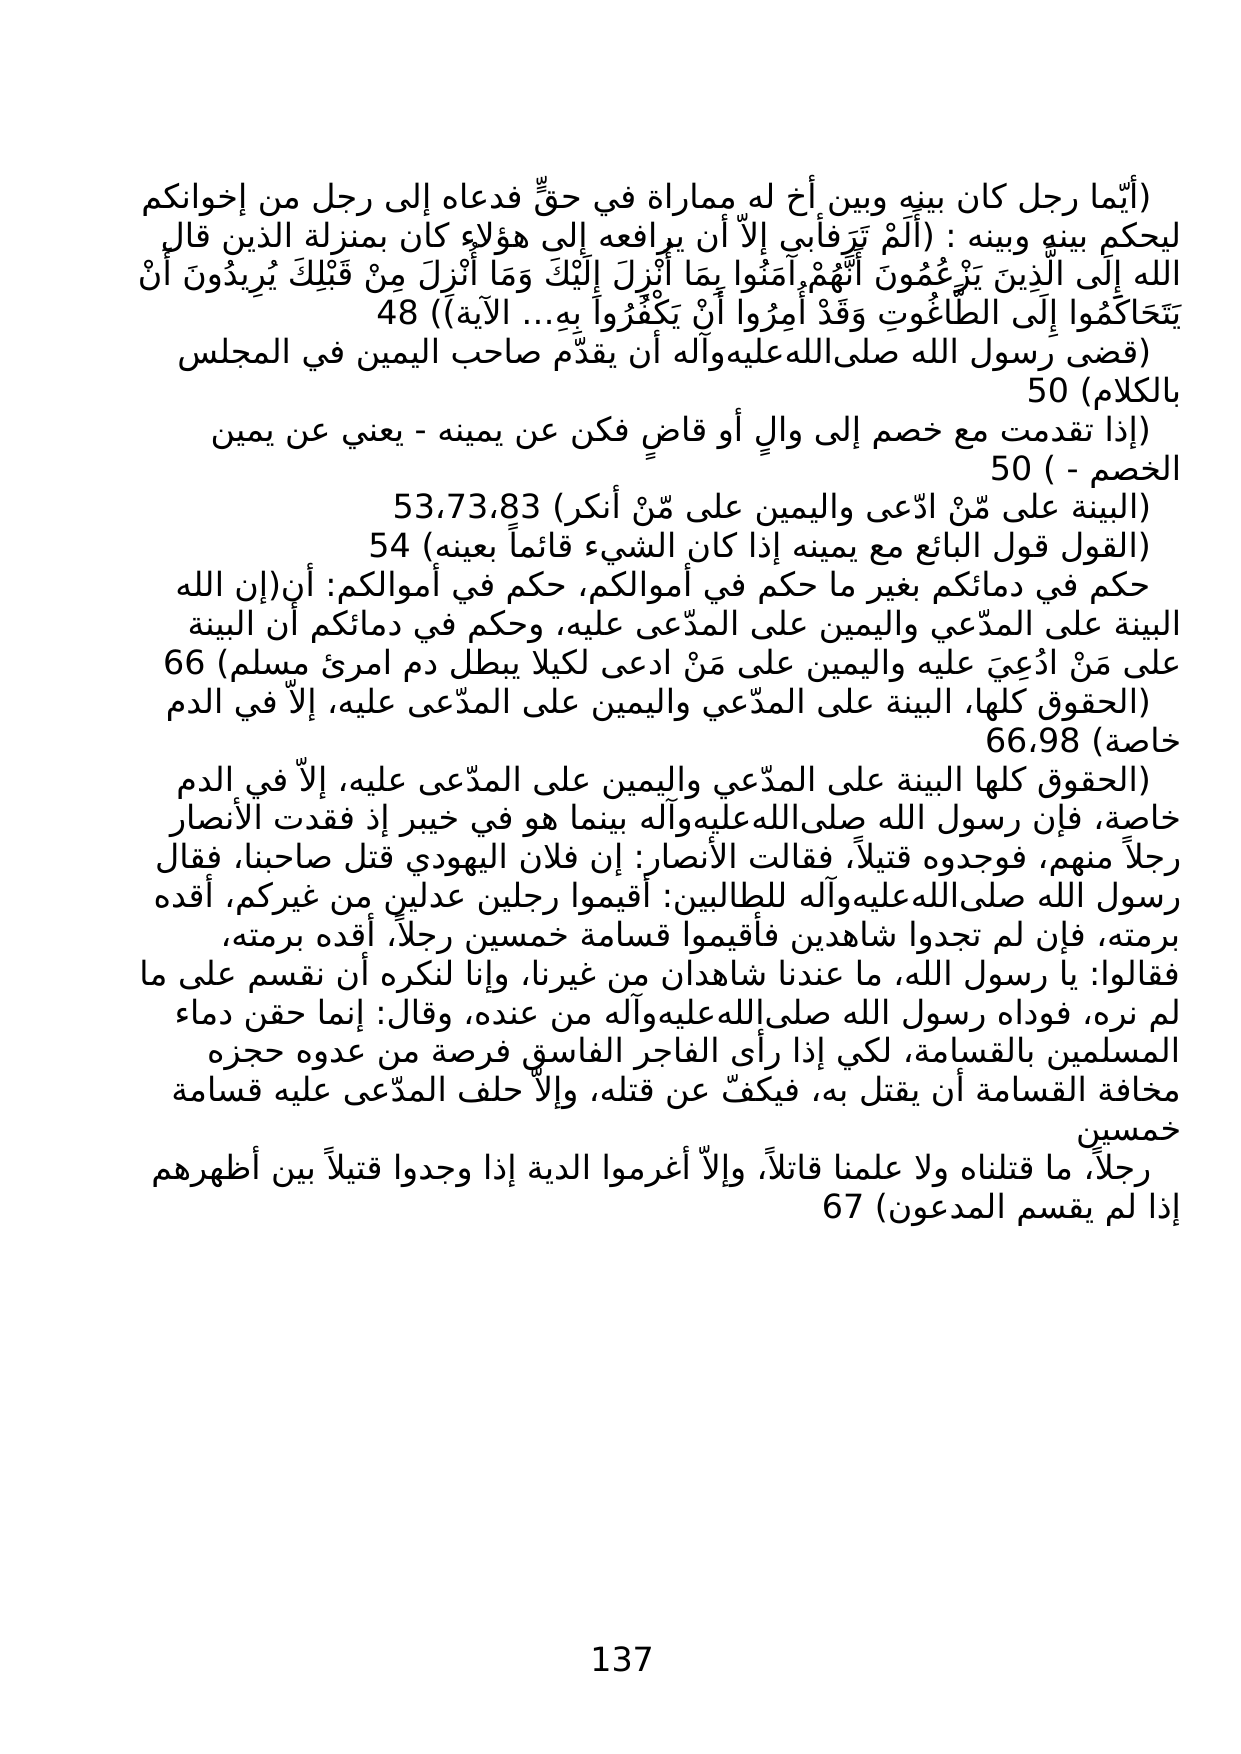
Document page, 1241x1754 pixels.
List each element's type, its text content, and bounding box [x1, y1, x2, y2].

text رجلاً، ما قتلناه ولا علمنا قاتلاً، وإلاّ أغرموا الدية إذا وجدوا قتيلاً بين أظهرهم إذا لم يقسم المدعون) 67 [122, 1148, 1181, 1226]
text (الحقوق كلها البينة على المدّعي واليمين على المدّعى عليه، إلاّ في الدم خاصة، فإن رسول الله صلى‌الله‌عليه‌وآله بينما هو في خيبر إذ فقدت الأنصار رجلاً منهم، فوجدوه قتيلاً، فقالت الأنصار: إن فلان اليهودي قتل صاحبنا، فقال رسول الله صلى‌الله‌عليه‌وآله للطالبين: أقيموا رجلين عدلين من غيركم، أقده برمته، فإن لم تجدوا شاهدين فأقيموا قسامة خمسين رجلاً، أقده برمته، فقالوا: يا رسول الله، ما عندنا شاهدان من غيرنا، وإنا لنكره أن نقسم على ما لم نره، فوداه رسول الله صلى‌الله‌عليه‌وآله من عنده، وقال: إنما حقن دماء المسلمين بالقسامة، لكي إذا رأى الفاجر الفاسق فرصة من عدوه حجزه مخافة القسامة أن يقتل به، فيكفّ عن قتله، وإلاّ حلف المدّعى عليه قسامة خمسين [122, 760, 1181, 1148]
text (قضى رسول الله صلى‌الله‌عليه‌وآله أن يقدّم صاحب اليمين في المجلس بالكلام) 50 [122, 333, 1181, 410]
text (البينة على مّنْ ادّعى واليمين على مّنْ أنكر) 53،73،83 [122, 488, 1181, 527]
text (القول قول البائع مع يمينه إذا كان الشيء قائماً بعينه) 54 [122, 527, 1181, 566]
text (أيّما رجل كان بينه وبين أخ له مماراة في حقٍّ فدعاه إلى رجل من إخوانكم ليحكم بينه وبينه : (أَلَمْ تَرَفأبى إلاّ أن يرافعه إلى هؤلاء كان بمنزلة الذين قال الله إِلَى الَّذِينَ يَزْعُمُونَ أَنَّهُمْ آمَنُوا بِمَا أُنْزِلَ إِلَيْكَ وَمَا أُنْزِلَ مِنْ قَبْلِكَ يُرِيدُونَ أَنْ يَتَحَاكَمُوا إِلَى الطَّاغُوتِ وَقَدْ أُمِرُوا أَنْ يَكْفُرُوا بِهِ… الآية)) 48 [122, 177, 1181, 333]
text حكم في دمائكم بغير ما حكم في أموالكم، حكم في أموالكم: أن(إن الله البينة على المدّعي واليمين على المدّعى عليه، وحكم في دمائكم أن البينة على مَنْ ادُعِيَ عليه واليمين على مَنْ ادعى لكيلا يبطل دم امرئ مسلم) 66 [122, 566, 1181, 682]
text (الحقوق كلها، البينة على المدّعي واليمين على المدّعى عليه، إلاّ في الدم خاصة) 66،98 [122, 682, 1181, 760]
text (إذا تقدمت مع خصم إلى والٍ أو قاضٍ فكن عن يمينه - يعني عن يمين الخصم - ) 50 [122, 410, 1181, 488]
